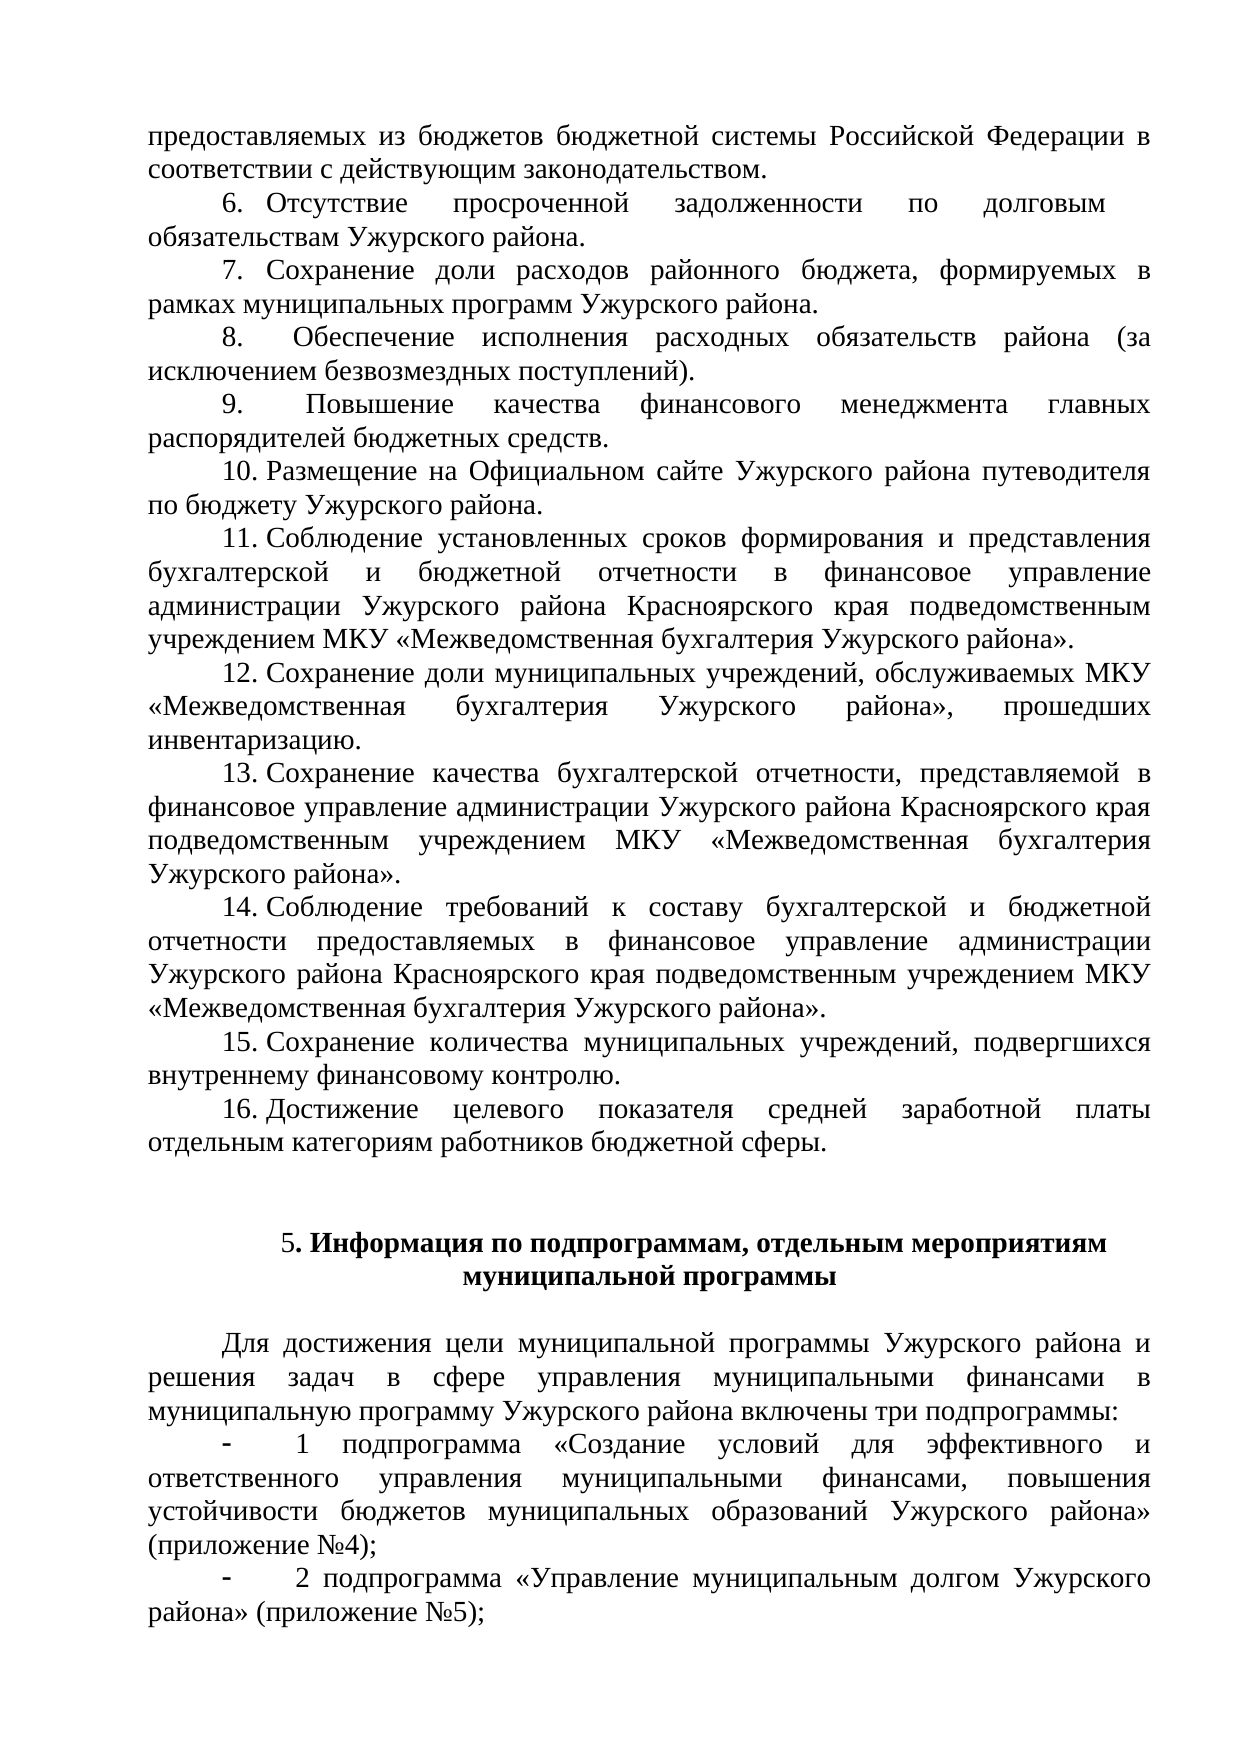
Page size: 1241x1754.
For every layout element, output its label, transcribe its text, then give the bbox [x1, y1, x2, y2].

list Сохранение доли расходов районного бюджета, формируемых в рамках муниципальных программ Ужурского района. [148, 252, 1152, 319]
list Повышение качества финансового менеджмента главных распорядителей бюджетных средств. [148, 386, 1152, 453]
list Соблюдение установленных сроков формирования и представления бухгалтерской и бюджетной отчетности в финансовое управление администрации Ужурского района Красноярского края подведомственным учреждением МКУ «Межведомственная бухгалтерия Ужурского района». [148, 521, 1152, 655]
list Обеспечение исполнения расходных обязательств района (за исключением безвозмездных поступлений). [148, 319, 1152, 386]
list Соблюдение требований к составу бухгалтерской и бюджетной отчетности предоставляемых в финансовое управление администрации Ужурского района Красноярского края подведомственным учреждением МКУ «Межведомственная бухгалтерия Ужурского района». [148, 889, 1152, 1024]
list Достижение целевого показателя средней заработной платы отдельным категориям работников бюджетной сферы. [148, 1091, 1152, 1158]
list Сохранение доли муниципальных учреждений, обслуживаемых МКУ «Межведомственная бухгалтерия Ужурского района», прошедших инвентаризацию. [148, 655, 1152, 755]
list 1 подпрограмма «Создание условий для эффективного и ответственного управления муниципальными финансами, повышения устойчивости бюджетов муниципальных образований Ужурского района» (приложение №4); [148, 1426, 1152, 1561]
text 5. Информация по подпрограммам, отдельным мероприятиям муниципальной программы [148, 1225, 1152, 1292]
text Для достижения цели муниципальной программы Ужурского района и решения задач в сфере управления муниципальными финансами в муниципальную программу Ужурского района включены три подпрограммы: [148, 1326, 1152, 1426]
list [148, 118, 1152, 185]
list Сохранение количества муниципальных учреждений, подвергшихся внутреннему финансовому контролю. [148, 1024, 1152, 1091]
list 2 подпрограмма «Управление муниципальным долгом Ужурского района» (приложение №5); [148, 1561, 1152, 1628]
list Сохранение качества бухгалтерской отчетности, представляемой в финансовое управление администрации Ужурского района Красноярского края подведомственным учреждением МКУ «Межведомственная бухгалтерия Ужурского района». [148, 755, 1152, 889]
list Отсутствие просроченной задолженности по долговым обязательствам Ужурского района. [148, 185, 1152, 252]
list Размещение на Официальном сайте Ужурского района путеводителя по бюджету Ужурского района. [148, 453, 1152, 521]
